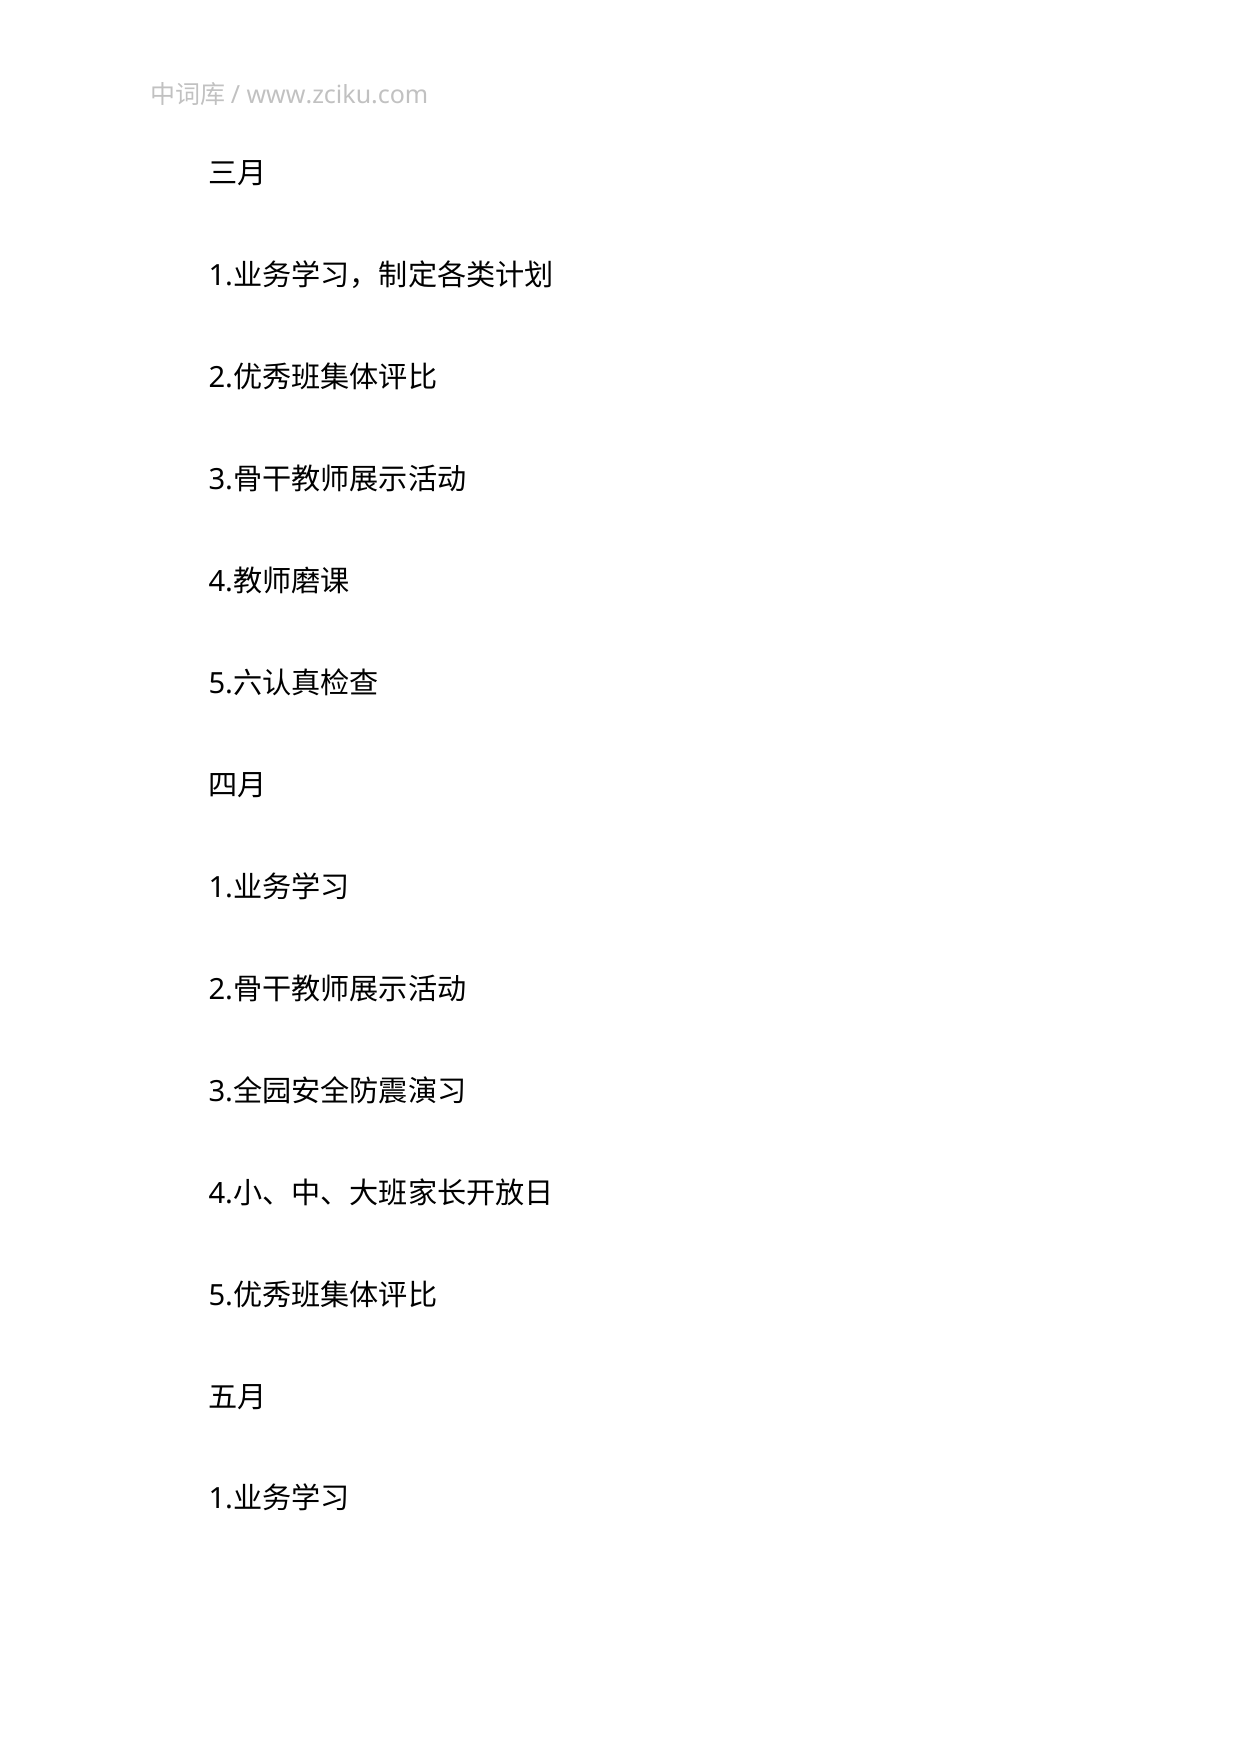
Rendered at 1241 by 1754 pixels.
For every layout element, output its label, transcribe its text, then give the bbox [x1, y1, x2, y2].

text 1.业务学习 [150, 863, 1090, 906]
text 2.优秀班集体评比 [150, 354, 1090, 396]
text 三月 [150, 150, 1090, 192]
text 3.全园安全防震演习 [150, 1067, 1090, 1110]
text 四月 [150, 762, 1090, 804]
text 5.六认真检查 [150, 660, 1090, 702]
text 2.骨干教师展示活动 [150, 965, 1090, 1008]
text 1.业务学习，制定各类计划 [150, 252, 1090, 294]
text 五月 [150, 1373, 1090, 1416]
text 1.业务学习 [150, 1475, 1090, 1517]
text 3.骨干教师展示活动 [150, 456, 1090, 498]
text 4.教师磨课 [150, 558, 1090, 600]
text 4.小、中、大班家长开放日 [150, 1169, 1090, 1212]
text 5.优秀班集体评比 [150, 1271, 1090, 1314]
